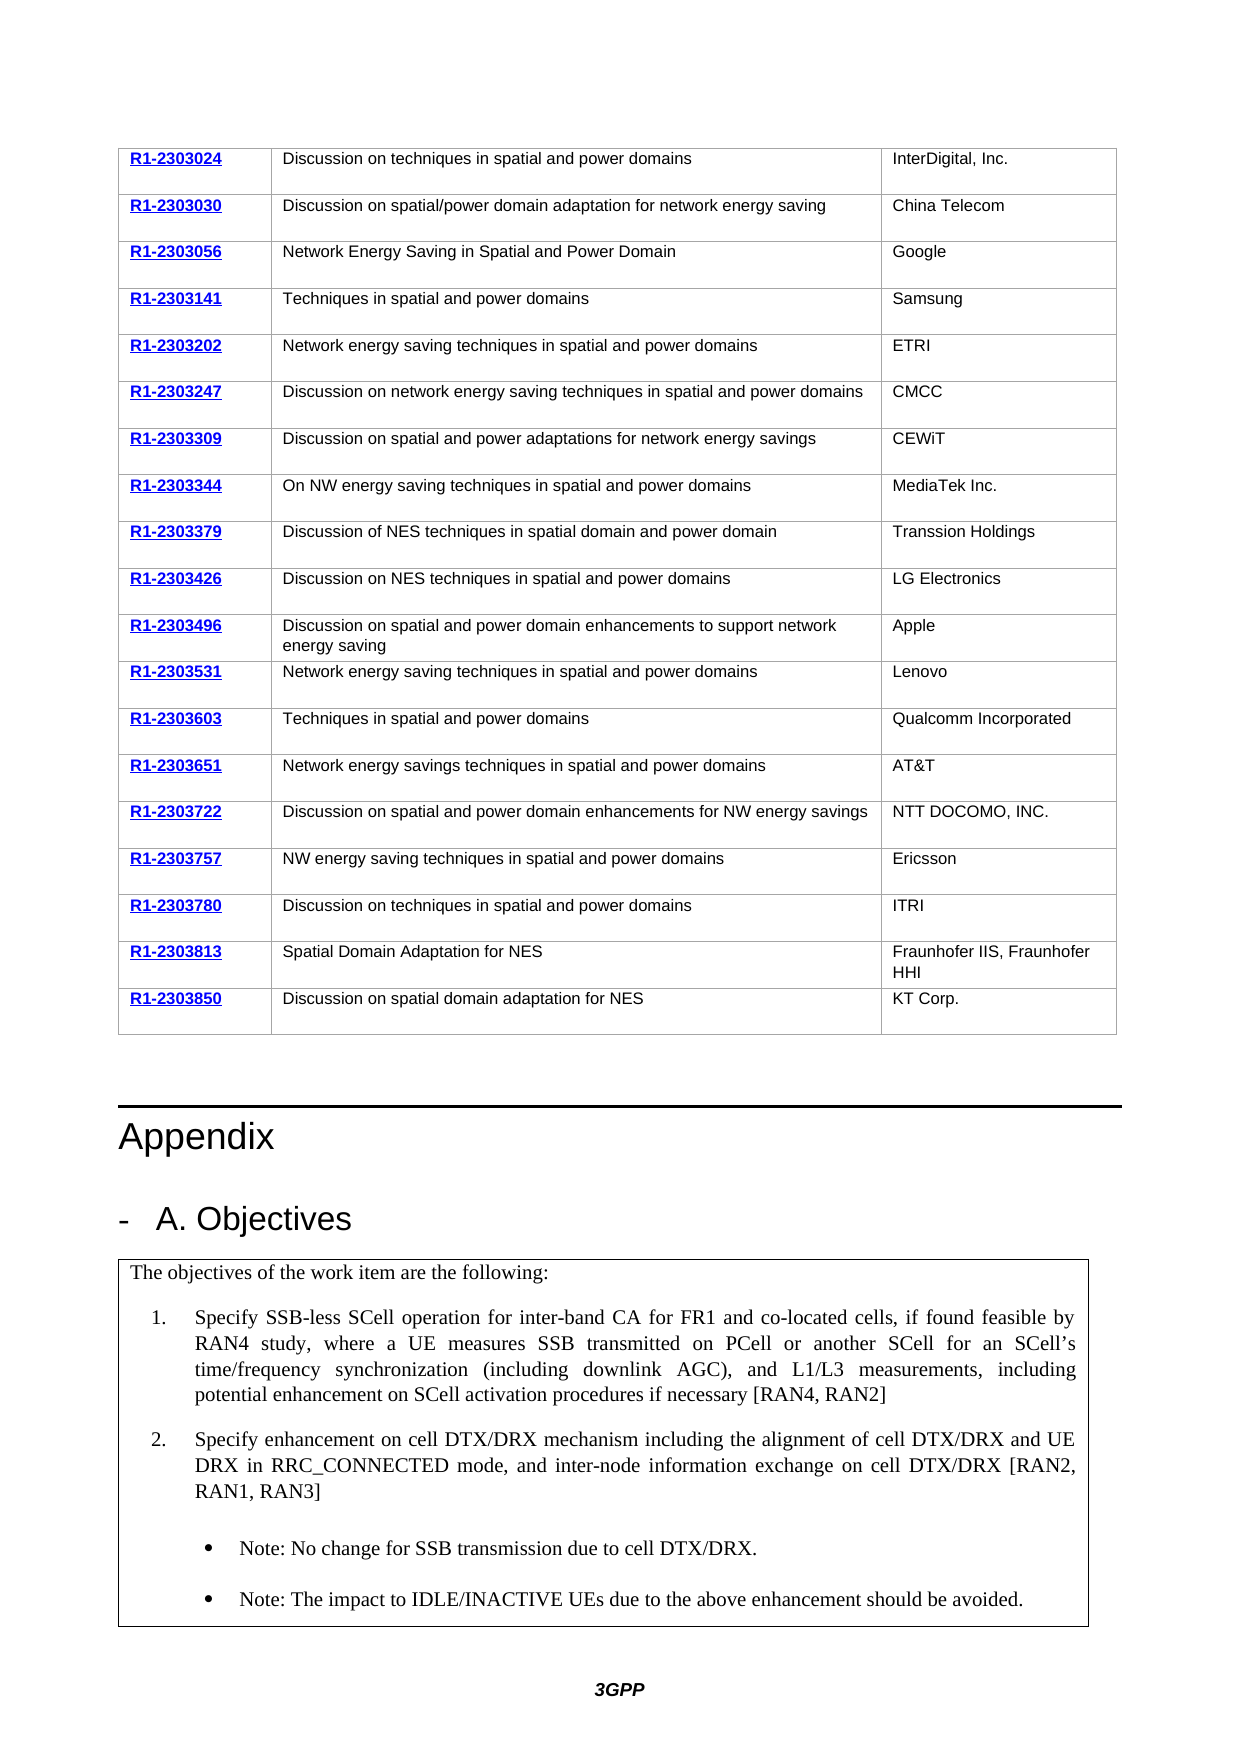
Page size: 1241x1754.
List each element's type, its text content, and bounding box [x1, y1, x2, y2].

table_cell Apple [882, 615, 1116, 661]
table_cell R1-2303247 [119, 382, 271, 428]
table_cell Techniques in spatial and power domains [272, 709, 881, 754]
table_cell R1-2303651 [119, 755, 271, 801]
table_cell Network energy saving techniques in spatial and power domains [272, 662, 881, 708]
table_cell R1-2303344 [119, 475, 271, 521]
table_cell NW energy saving techniques in spatial and power domains [272, 849, 881, 894]
table_cell CEWiT [882, 429, 1116, 474]
table_cell Discussion on spatial domain adaptation for NES [272, 989, 881, 1034]
table_cell Discussion on spatial and power domain enhancements to support network energy saving [272, 615, 881, 661]
table_cell LG Electronics [882, 569, 1116, 614]
table_cell InterDigital, Inc. [882, 149, 1116, 194]
table_cell Discussion on spatial/power domain adaptation for network energy saving [272, 195, 881, 241]
table_cell R1-2303202 [119, 335, 271, 381]
table_cell R1-2303309 [119, 429, 271, 474]
table_cell On NW energy saving techniques in spatial and power domains [272, 475, 881, 521]
subtitle A. Objectives [118, 1198, 1122, 1237]
table_cell R1-2303024 [119, 149, 271, 194]
table_cell R1-2303780 [119, 895, 271, 941]
table_cell R1-2303030 [119, 195, 271, 241]
table_cell Discussion on network energy saving techniques in spatial and power domains [272, 382, 881, 428]
table_cell MediaTek Inc. [882, 475, 1116, 521]
table_cell Discussion on techniques in spatial and power domains [272, 895, 881, 941]
table_cell Qualcomm Incorporated [882, 709, 1116, 754]
subtitle Appendix [118, 1108, 1122, 1158]
table_cell Google [882, 242, 1116, 288]
table_cell Lenovo [882, 662, 1116, 708]
table_cell R1-2303141 [119, 289, 271, 334]
table_cell Fraunhofer IIS, Fraunhofer HHI [882, 942, 1116, 988]
table_cell NTT DOCOMO, INC. [882, 802, 1116, 848]
table_cell Transsion Holdings [882, 522, 1116, 568]
table_cell R1-2303426 [119, 569, 271, 614]
table_cell R1-2303850 [119, 989, 271, 1034]
table_cell Network energy saving techniques in spatial and power domains [272, 335, 881, 381]
table_cell ETRI [882, 335, 1116, 381]
table_cell R1-2303379 [119, 522, 271, 568]
table_cell Techniques in spatial and power domains [272, 289, 881, 334]
table_cell Discussion on NES techniques in spatial and power domains [272, 569, 881, 614]
table_cell Spatial Domain Adaptation for NES [272, 942, 881, 988]
table_cell Discussion on spatial and power adaptations for network energy savings [272, 429, 881, 474]
table_cell KT Corp. [882, 989, 1116, 1034]
table_cell CMCC [882, 382, 1116, 428]
table_cell R1-2303757 [119, 849, 271, 894]
table_cell R1-2303531 [119, 662, 271, 708]
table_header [119, 1260, 1088, 1626]
table_cell Network Energy Saving in Spatial and Power Domain [272, 242, 881, 288]
table_cell R1-2303496 [119, 615, 271, 661]
table_cell Network energy savings techniques in spatial and power domains [272, 755, 881, 801]
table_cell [272, 149, 881, 194]
table_cell R1-2303056 [119, 242, 271, 288]
table_cell Samsung [882, 289, 1116, 334]
table_cell China Telecom [882, 195, 1116, 241]
table_cell ITRI [882, 895, 1116, 941]
table_cell Discussion on spatial and power domain enhancements for NW energy savings [272, 802, 881, 848]
table_cell R1-2303722 [119, 802, 271, 848]
table_cell R1-2303813 [119, 942, 271, 988]
table_cell Ericsson [882, 849, 1116, 894]
table_cell AT&T [882, 755, 1116, 801]
table_cell R1-2303603 [119, 709, 271, 754]
table_cell Discussion of NES techniques in spatial domain and power domain [272, 522, 881, 568]
